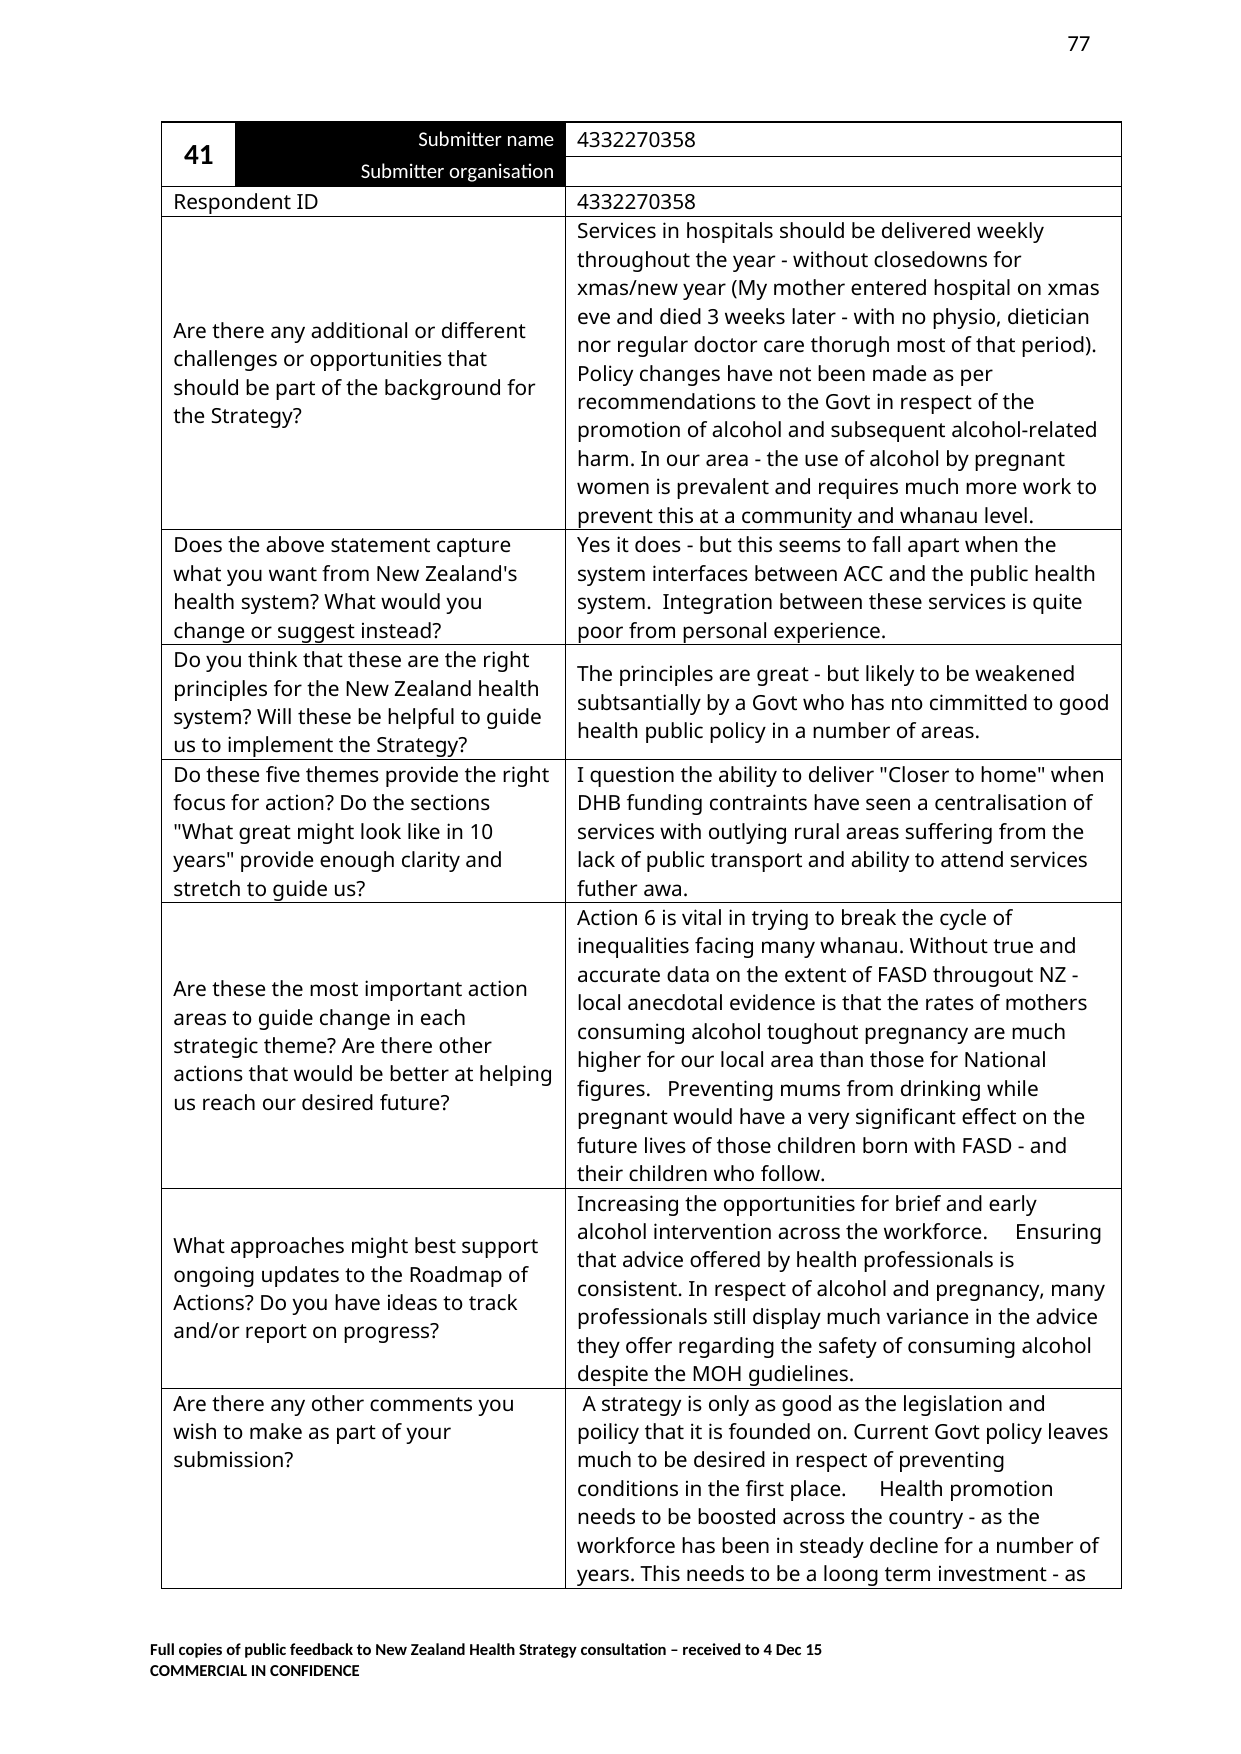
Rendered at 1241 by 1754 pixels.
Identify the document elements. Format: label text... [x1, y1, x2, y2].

table_header 41 [162, 123, 235, 186]
table_cell What approaches might best support ongoing updates to the Roadmap of Actions? Do you have ideas to track and/or report on progress? [162, 1189, 565, 1388]
table_cell [566, 157, 1121, 186]
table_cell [162, 1389, 565, 1588]
table_cell Increasing the opportunities for brief and early alcohol intervention across the workforce. Ensuring that advice offered by health professionals is consistent. In respect of alcohol and pregnancy, many professionals still display much variance in the advice they offer regarding the safety of consuming alcohol despite the MOH gudielines. [566, 1189, 1121, 1388]
table_cell Action 6 is vital in trying to break the cycle of inequalities facing many whanau. Without true and accurate data on the extent of FASD througout NZ - local anecdotal evidence is that the rates of mothers consuming alcohol toughout pregnancy are much higher for our local area than those for National figures. Preventing mums from drinking while pregnant would have a very significant effect on the future lives of those children born with FASD - and their children who follow. [566, 903, 1121, 1188]
table_cell I question the ability to deliver "Closer to home" when DHB funding contraints have seen a centralisation of services with outlying rural areas suffering from the lack of public transport and ability to attend services futher awa. [566, 760, 1121, 902]
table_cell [566, 1389, 1121, 1588]
table_header Submitter name [236, 123, 565, 156]
table_cell Do you think that these are the right principles for the New Zealand health system? Will these be helpful to guide us to implement the Strategy? [162, 645, 565, 759]
table_header 4332270358 [566, 123, 1121, 156]
table_cell Are there any additional or different challenges or opportunities that should be part of the background for the Strategy? [162, 217, 565, 529]
table_cell Are these the most important action areas to guide change in each strategic theme? Are there other actions that would be better at helping us reach our desired future? [162, 903, 565, 1188]
table_cell Services in hospitals should be delivered weekly throughout the year - without closedowns for xmas/new year (My mother entered hospital on xmas eve and died 3 weeks later - with no physio, dietician nor regular doctor care thorugh most of that period). Policy changes have not been made as per recommendations to the Govt in respect of the promotion of alcohol and subsequent alcohol-related harm. In our area - the use of alcohol by pregnant women is prevalent and requires much more work to prevent this at a community and whanau level. [566, 217, 1121, 529]
table_cell Respondent ID [162, 187, 565, 216]
table_cell Yes it does - but this seems to fall apart when the system interfaces between ACC and the public health system. Integration between these services is quite poor from personal experience. [566, 530, 1121, 644]
table_cell The principles are great - but likely to be weakened subtsantially by a Govt who has nto cimmitted to good health public policy in a number of areas. [566, 645, 1121, 759]
table_cell Do these five themes provide the right focus for action? Do the sections "What great might look like in 10 years" provide enough clarity and stretch to guide us? [162, 760, 565, 902]
table_cell Submitter organisation [236, 157, 565, 186]
table_cell Does the above statement capture what you want from New Zealand's health system? What would you change or suggest instead? [162, 530, 565, 644]
table_cell 4332270358 [566, 187, 1121, 216]
